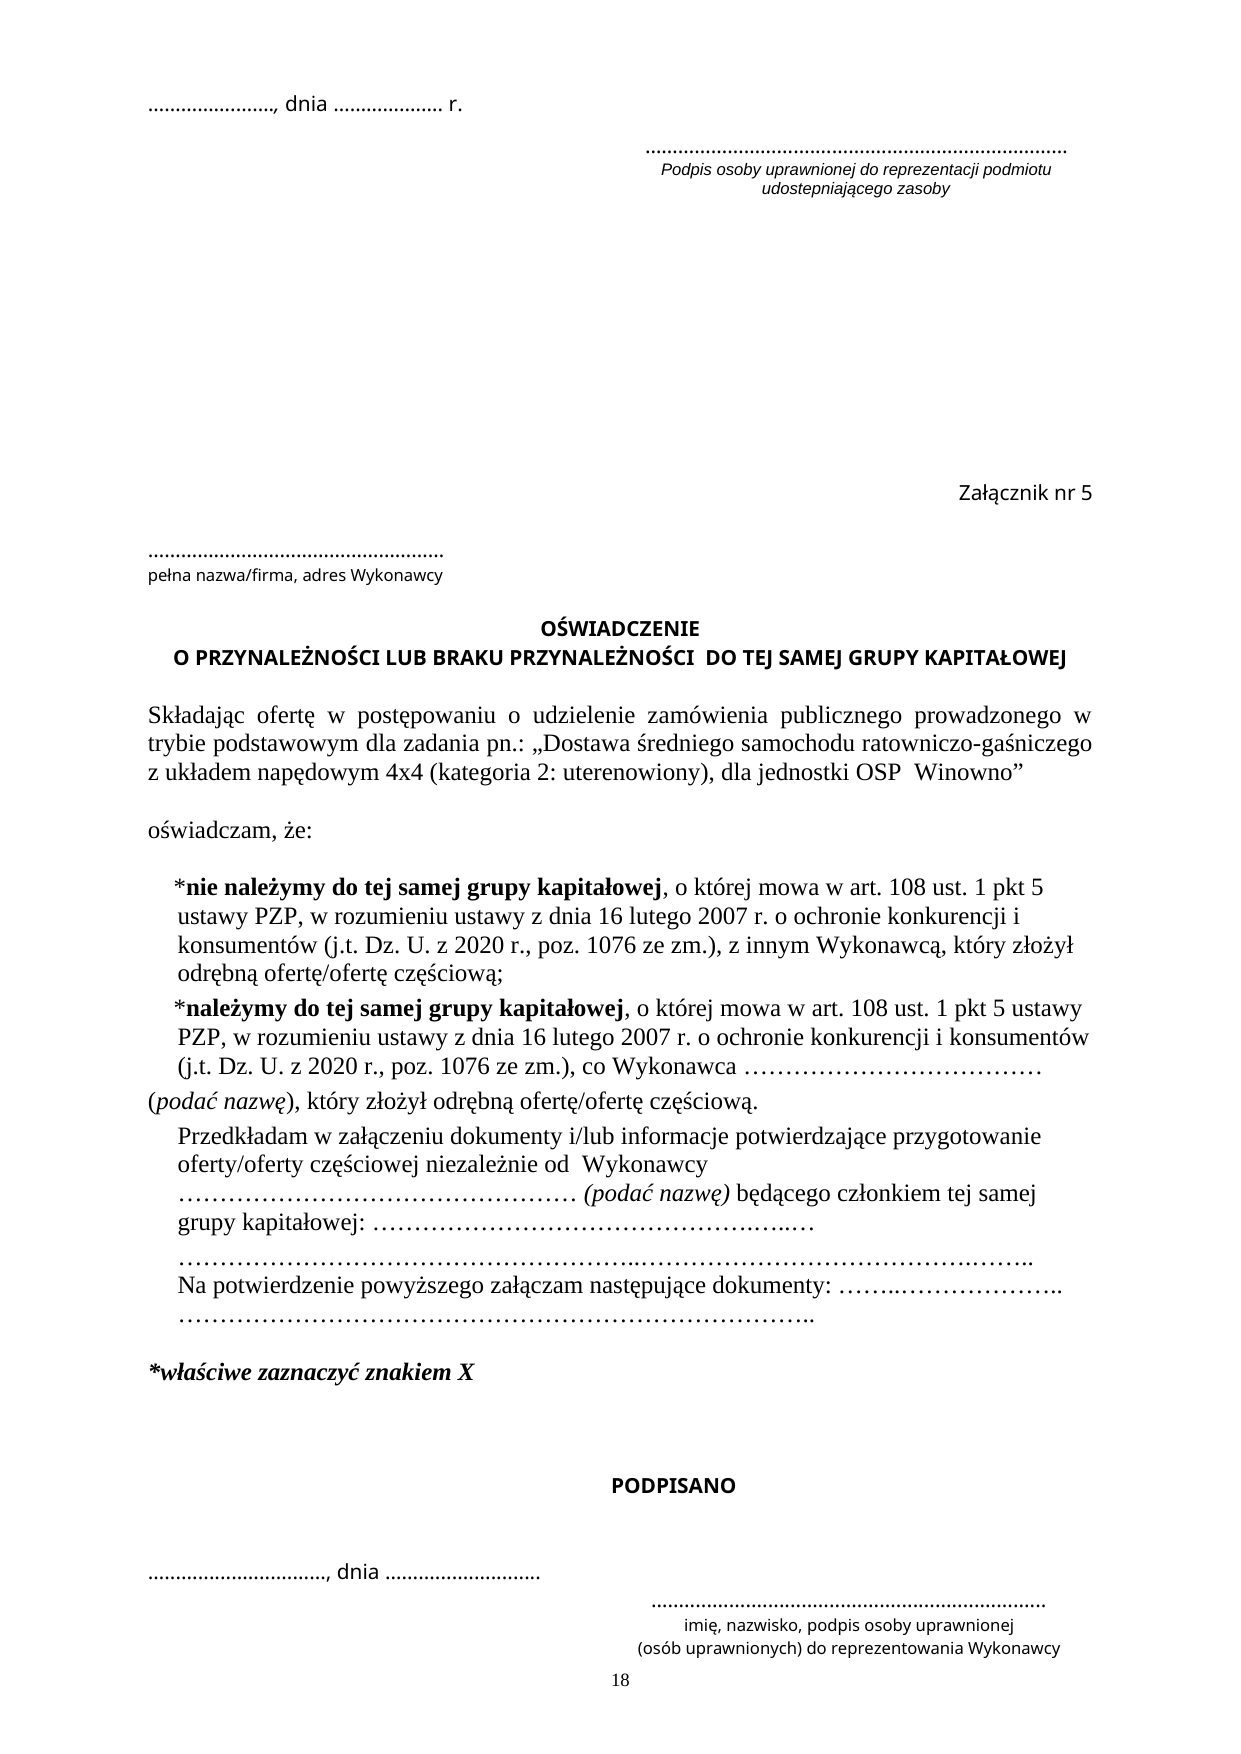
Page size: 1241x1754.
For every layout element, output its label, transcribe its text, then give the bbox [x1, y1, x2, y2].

text pełna nazwa/firma, adres Wykonawcy [148, 563, 472, 586]
text ………………………………………………..………………………………….…….. [177, 1242, 1093, 1271]
text oświadczam, że: [88, 815, 1093, 843]
text ……………………………………………… [148, 535, 472, 563]
text  *nie należymy do tej samej grupy kapitałowej, o której mowa w art. 108 ust. 1 pkt 5 ustawy PZP, w rozumieniu ustawy z dnia 16 lutego 2007 r. o ochronie konkurencji i konsumentów (j.t. Dz. U. z 2020 r., poz. 1076 ze zm.), z innym Wykonawcą, który złożył odrębną ofertę/ofertę częściową; [148, 872, 1093, 987]
text O PRZYNALEŻNOŚCI LUB BRAKU PRZYNALEŻNOŚCI DO TEJ SAMEJ GRUPY KAPITAŁOWEJ [148, 643, 1093, 671]
text OŚWIADCZENIE [148, 614, 1093, 643]
text (podać nazwę), który złożył odrębną ofertę/ofertę częściową. [148, 1086, 1093, 1114]
text Składając ofertę w postępowaniu o udzielenie zamówienia publicznego prowadzonego w trybie podstawowym dla zadania pn.: „Dostawa średniego samochodu ratowniczo-gaśniczego z układem napędowym 4x4 (kategoria 2: uterenowiony), dla jednostki OSP Winowno” [148, 700, 1093, 786]
text *właściwe zaznaczyć znakiem X [148, 1357, 1093, 1386]
text (osób uprawnionych) do reprezentowania Wykonawcy [605, 1636, 1093, 1659]
text imię, nazwisko, podpis osoby uprawnionej [605, 1614, 1093, 1636]
text ………………………….………….…………………………… [620, 131, 1093, 160]
text Przedkładam w załączeniu dokumenty i/lub informacje potwierdzające przygotowanie oferty/oferty częściowej niezależnie od Wykonawcy ………………………………………… (podać nazwę) będącego członkiem tej samej grupy kapitałowej: ……………………………………….…..… [177, 1121, 1093, 1236]
text  *należymy do tej samej grupy kapitałowej, o której mowa w art. 108 ust. 1 pkt 5 ustawy PZP, w rozumieniu ustawy z dnia 16 lutego 2007 r. o ochronie konkurencji i konsumentów (j.t. Dz. U. z 2020 r., poz. 1076 ze zm.), co Wykonawca ……………………………… [148, 993, 1093, 1080]
text Załącznik nr 5 [88, 478, 1093, 506]
text PODPISANO [546, 1472, 1093, 1500]
text Na potwierdzenie powyższego załączam następujące dokumenty: ……..………………..………………………………………………………………….. [177, 1271, 1093, 1328]
text …............................., dnia …......................... [148, 1557, 1093, 1585]
text udostepniającego zasoby [620, 179, 1093, 198]
text Podpis osoby uprawnionej do reprezentacji podmiotu [620, 160, 1093, 179]
text ….................................................................... [605, 1585, 1093, 1614]
text …………….……., dnia ………….……. r. [148, 89, 1093, 117]
